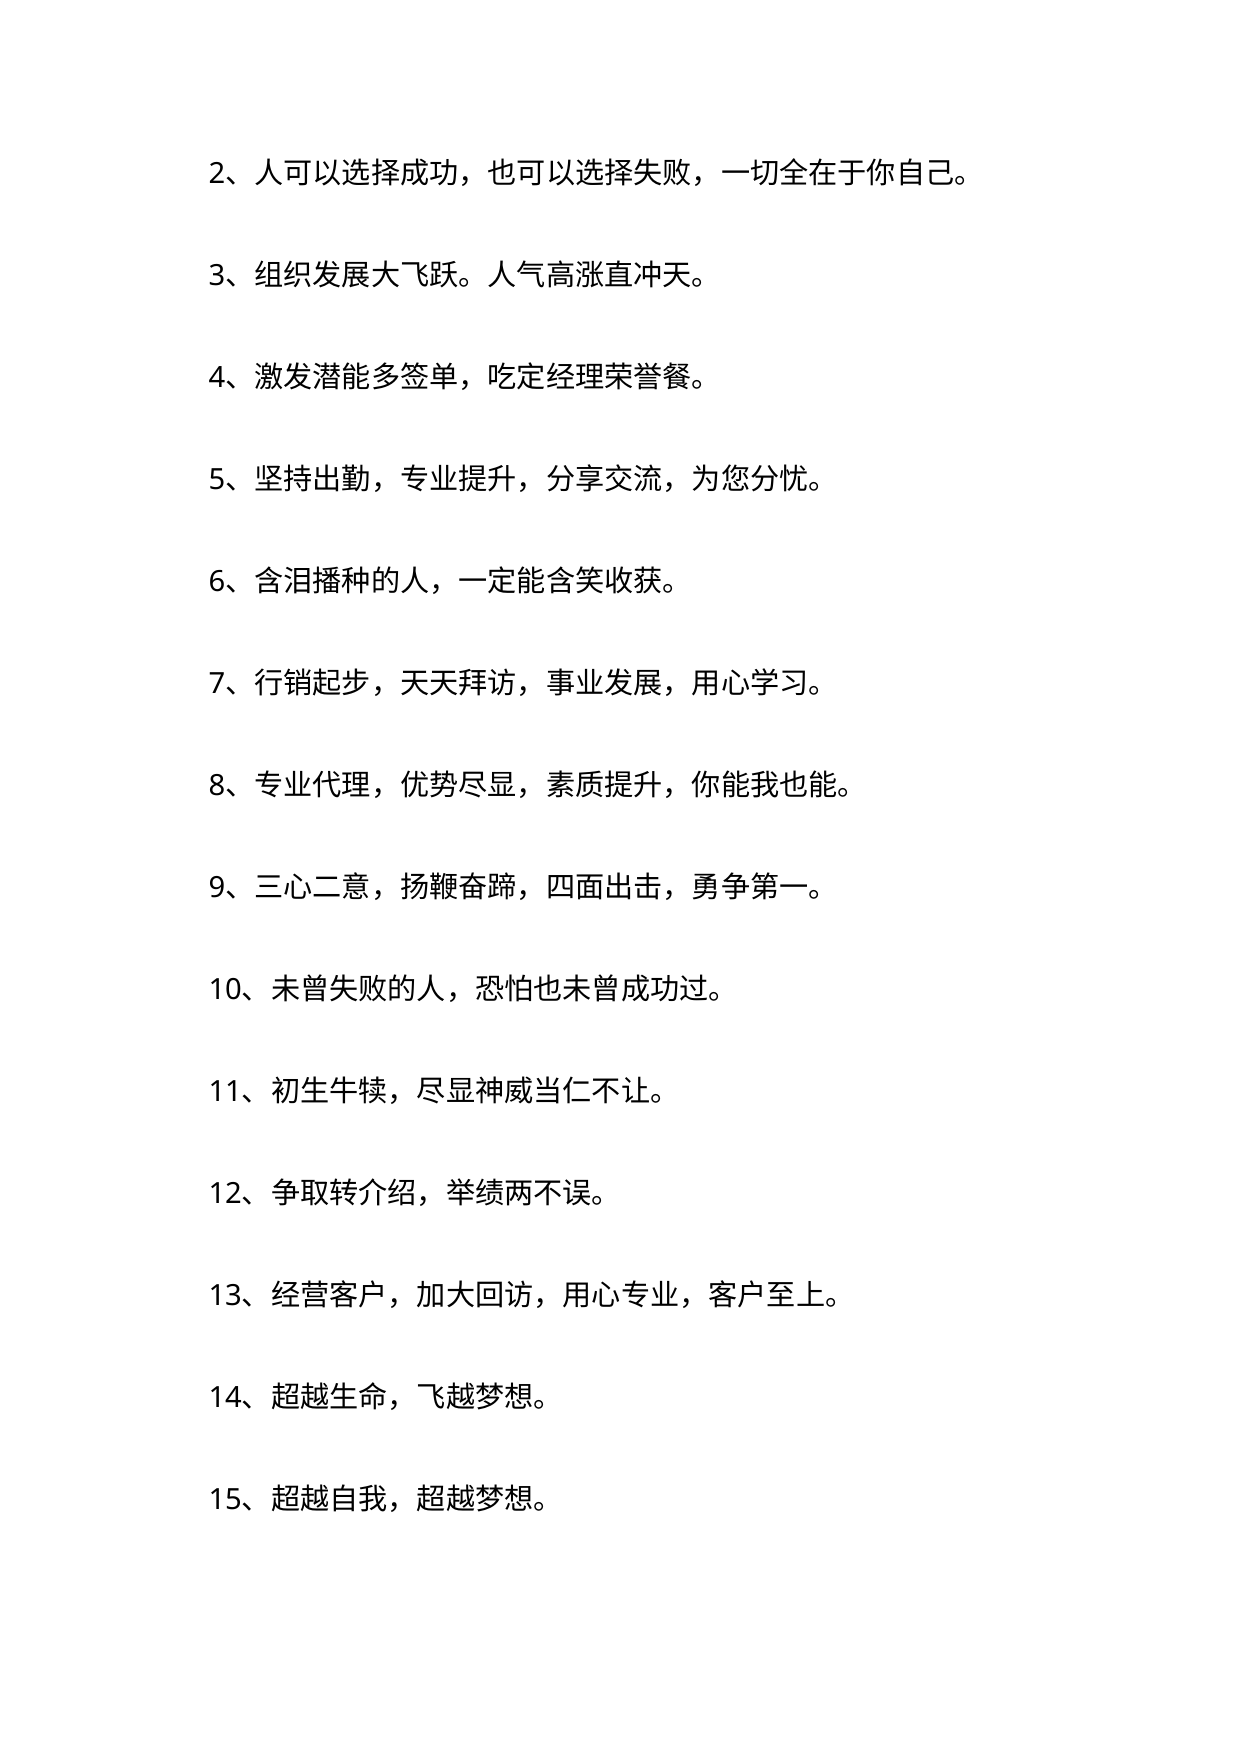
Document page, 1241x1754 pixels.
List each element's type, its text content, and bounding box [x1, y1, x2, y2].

text 15、超越自我，超越梦想。 [150, 1476, 1090, 1518]
text 11、初生牛犊，尽显神威当仁不让。 [150, 1068, 1090, 1110]
text 8、专业代理，优势尽显，素质提升，你能我也能。 [150, 762, 1090, 804]
text 5、坚持出勤，专业提升，分享交流，为您分忧。 [150, 456, 1090, 498]
text 14、超越生命，飞越梦想。 [150, 1374, 1090, 1416]
text 7、行销起步，天天拜访，事业发展，用心学习。 [150, 660, 1090, 702]
text 10、未曾失败的人，恐怕也未曾成功过。 [150, 966, 1090, 1008]
text 3、组织发展大飞跃。人气高涨直冲天。 [150, 252, 1090, 294]
text 12、争取转介绍，举绩两不误。 [150, 1170, 1090, 1212]
text 9、三心二意，扬鞭奋蹄，四面出击，勇争第一。 [150, 864, 1090, 906]
text 2、人可以选择成功，也可以选择失败，一切全在于你自己。 [150, 150, 1090, 192]
text 4、激发潜能多签单，吃定经理荣誉餐。 [150, 354, 1090, 396]
text 13、经营客户，加大回访，用心专业，客户至上。 [150, 1272, 1090, 1314]
text 6、含泪播种的人，一定能含笑收获。 [150, 558, 1090, 600]
